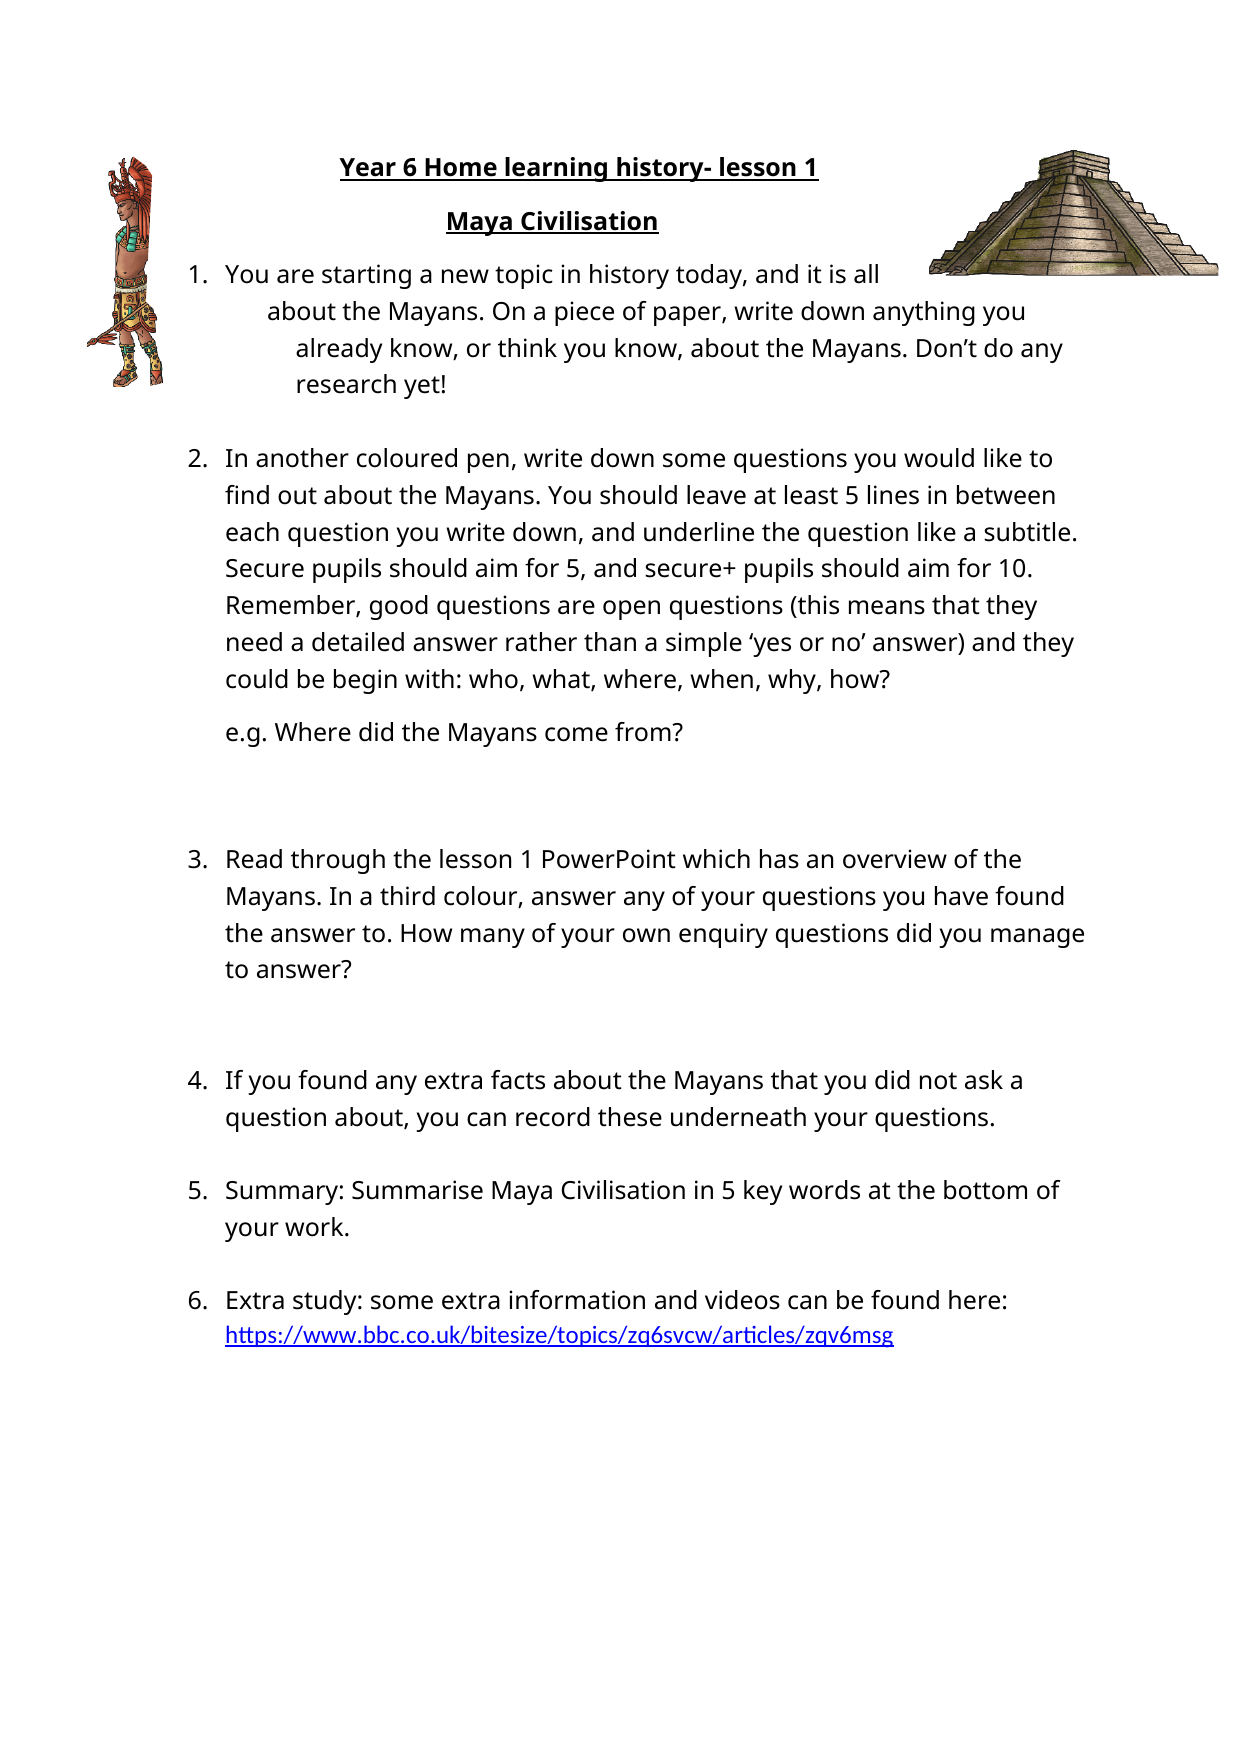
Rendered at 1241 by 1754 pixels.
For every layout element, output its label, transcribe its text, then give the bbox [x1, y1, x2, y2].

list Extra study: some extra information and videos can be found here: https://www.bbc.co.uk/bitesize/topics/zq6svcw/articles/zqv6msg [187, 1283, 1090, 1350]
text Maya Civilisation [151, 203, 991, 237]
list Read through the lesson 1 PowerPoint which has an overview of the Mayans. In a third colour, answer any of your questions you have found the answer to. How many of your own enquiry questions did you manage to answer? [187, 842, 1090, 986]
list You are starting a new topic in history today, and it is all about the Mayans. On a piece of paper, write down anything you already know, or think you know, about the Mayans. Don’t do any research yet! [187, 257, 1090, 401]
list If you found any extra facts about the Mayans that you did not ask a question about, you can record these underneath your questions. [187, 1062, 1090, 1133]
picture [927, 150, 1219, 275]
text e.g. Where did the Mayans come from? [150, 715, 1090, 749]
picture [56, 150, 204, 385]
text Year 6 Home learning history- lesson 1 [150, 150, 1049, 184]
list In another coloured pen, write down some questions you would like to find out about the Mayans. You should leave at least 5 lines in between each question you write down, and underline the question like a subtitle. Secure pupils should aim for 5, and secure+ pupils should aim for 10. Remember, good questions are open questions (this means that they need a detailed answer rather than a simple ‘yes or no’ answer) and they could be begin with: who, what, where, when, why, how? [187, 441, 1090, 695]
list Summary: Summarise Maya Civilisation in 5 key words at the bottom of your work. [187, 1173, 1090, 1243]
